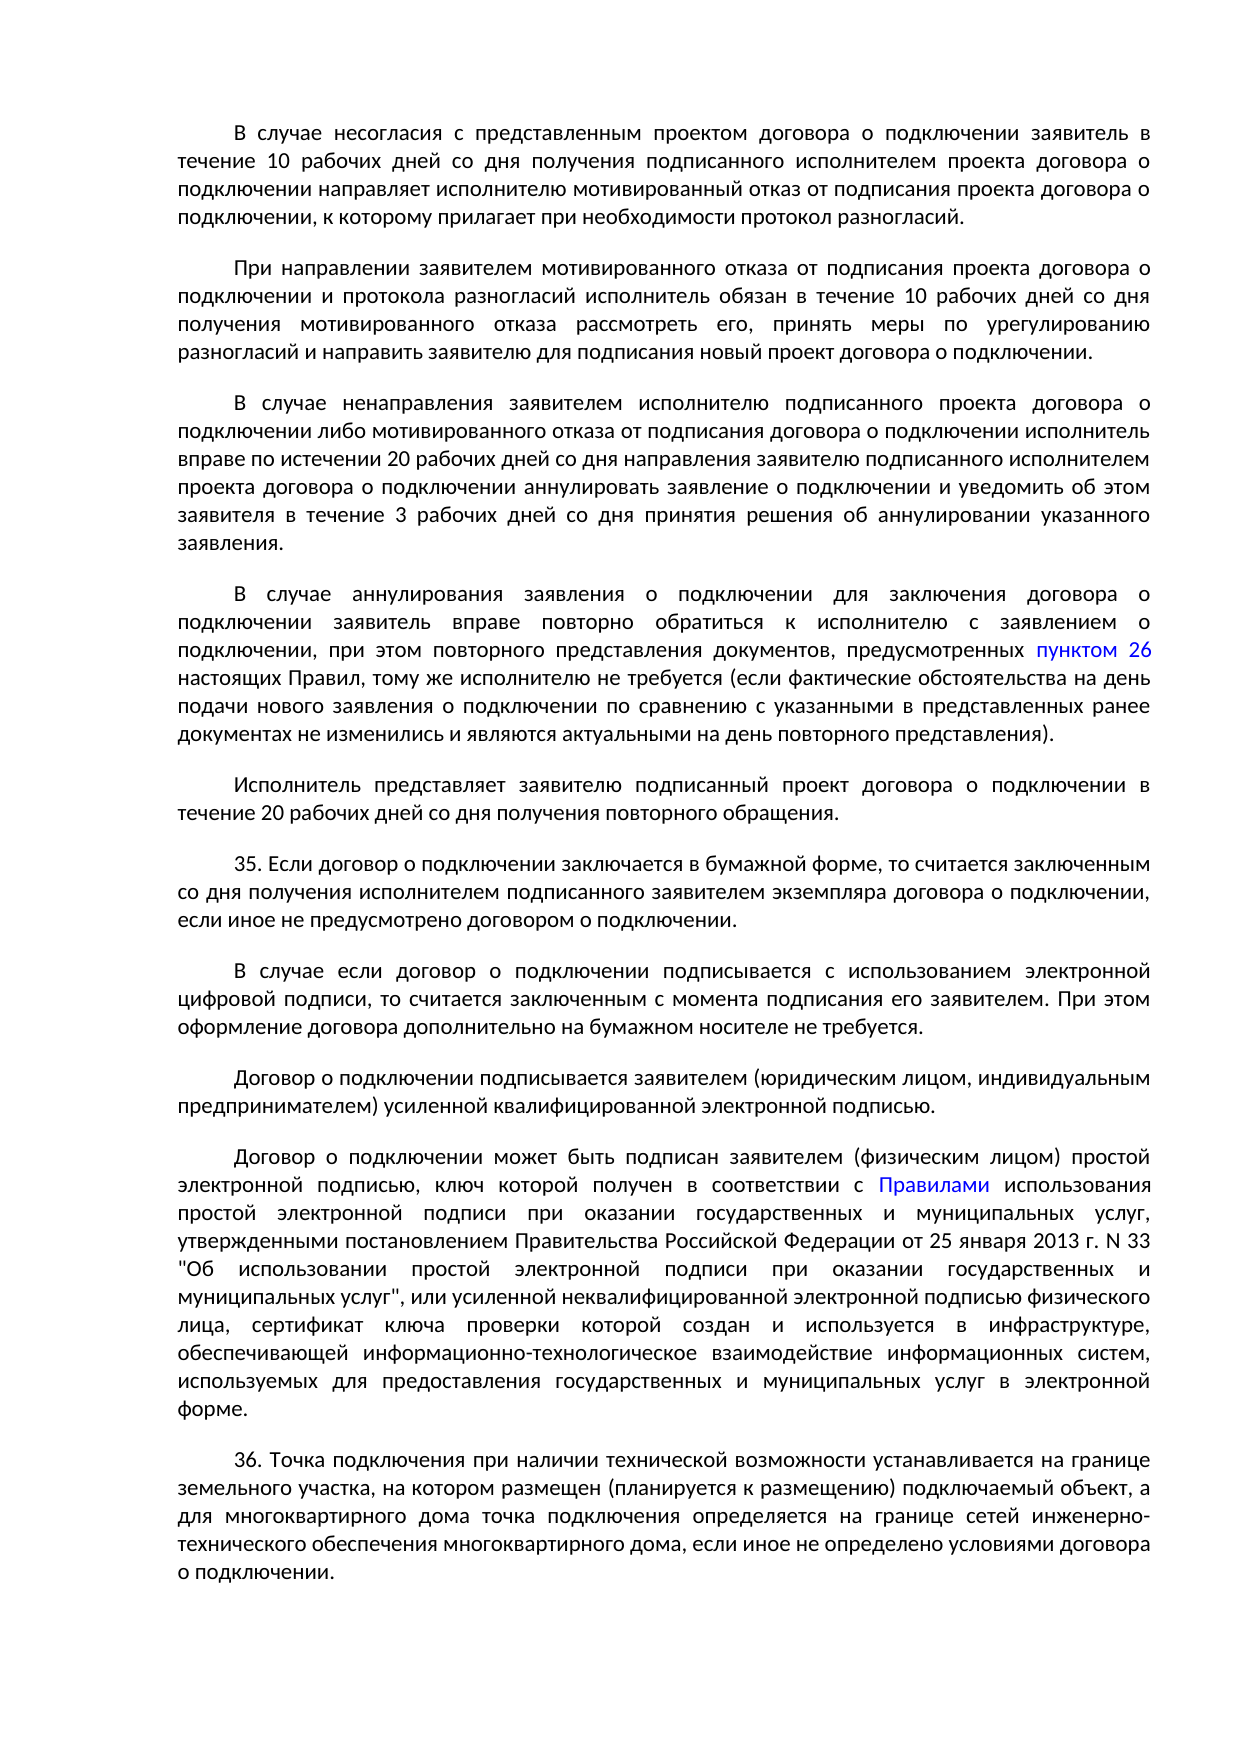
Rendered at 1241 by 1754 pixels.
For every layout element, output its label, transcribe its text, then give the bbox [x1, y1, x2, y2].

text Договор о подключении может быть подписан заявителем (физическим лицом) простой электронной подписью, ключ которой получен в соответствии с Правилами использования простой электронной подписи при оказании государственных и муниципальных услуг, утвержденными постановлением Правительства Российской Федерации от 25 января 2013 г. N 33 "Об использовании простой электронной подписи при оказании государственных и муниципальных услуг", или усиленной неквалифицированной электронной подписью физического лица, сертификат ключа проверки которой создан и используется в инфраструктуре, обеспечивающей информационно-технологическое взаимодействие информационных систем, используемых для предоставления государственных и муниципальных услуг в электронной форме. [177, 1142, 1152, 1422]
text 35. Если договор о подключении заключается в бумажной форме, то считается заключенным со дня получения исполнителем подписанного заявителем экземпляра договора о подключении, если иное не предусмотрено договором о подключении. [177, 849, 1152, 933]
text В случае аннулирования заявления о подключении для заключения договора о подключении заявитель вправе повторно обратиться к исполнителю с заявлением о подключении, при этом повторного представления документов, предусмотренных пунктом 26 настоящих Правил, тому же исполнителю не требуется (если фактические обстоятельства на день подачи нового заявления о подключении по сравнению с указанными в представленных ранее документах не изменились и являются актуальными на день повторного представления). [177, 579, 1152, 747]
text 36. Точка подключения при наличии технической возможности устанавливается на границе земельного участка, на котором размещен (планируется к размещению) подключаемый объект, а для многоквартирного дома точка подключения определяется на границе сетей инженерно-технического обеспечения многоквартирного дома, если иное не определено условиями договора о подключении. [177, 1445, 1152, 1585]
text При направлении заявителем мотивированного отказа от подписания проекта договора о подключении и протокола разногласий исполнитель обязан в течение 10 рабочих дней со дня получения мотивированного отказа рассмотреть его, принять меры по урегулированию разногласий и направить заявителю для подписания новый проект договора о подключении. [177, 253, 1152, 365]
text В случае несогласия с представленным проектом договора о подключении заявитель в течение 10 рабочих дней со дня получения подписанного исполнителем проекта договора о подключении направляет исполнителю мотивированный отказ от подписания проекта договора о подключении, к которому прилагает при необходимости протокол разногласий. [177, 118, 1152, 230]
text В случае ненаправления заявителем исполнителю подписанного проекта договора о подключении либо мотивированного отказа от подписания договора о подключении исполнитель вправе по истечении 20 рабочих дней со дня направления заявителю подписанного исполнителем проекта договора о подключении аннулировать заявление о подключении и уведомить об этом заявителя в течение 3 рабочих дней со дня принятия решения об аннулировании указанного заявления. [177, 388, 1152, 556]
text В случае если договор о подключении подписывается с использованием электронной цифровой подписи, то считается заключенным с момента подписания его заявителем. При этом оформление договора дополнительно на бумажном носителе не требуется. [177, 956, 1152, 1040]
text Договор о подключении подписывается заявителем (юридическим лицом, индивидуальным предпринимателем) усиленной квалифицированной электронной подписью. [177, 1063, 1152, 1119]
text Исполнитель представляет заявителю подписанный проект договора о подключении в течение 20 рабочих дней со дня получения повторного обращения. [177, 770, 1152, 826]
